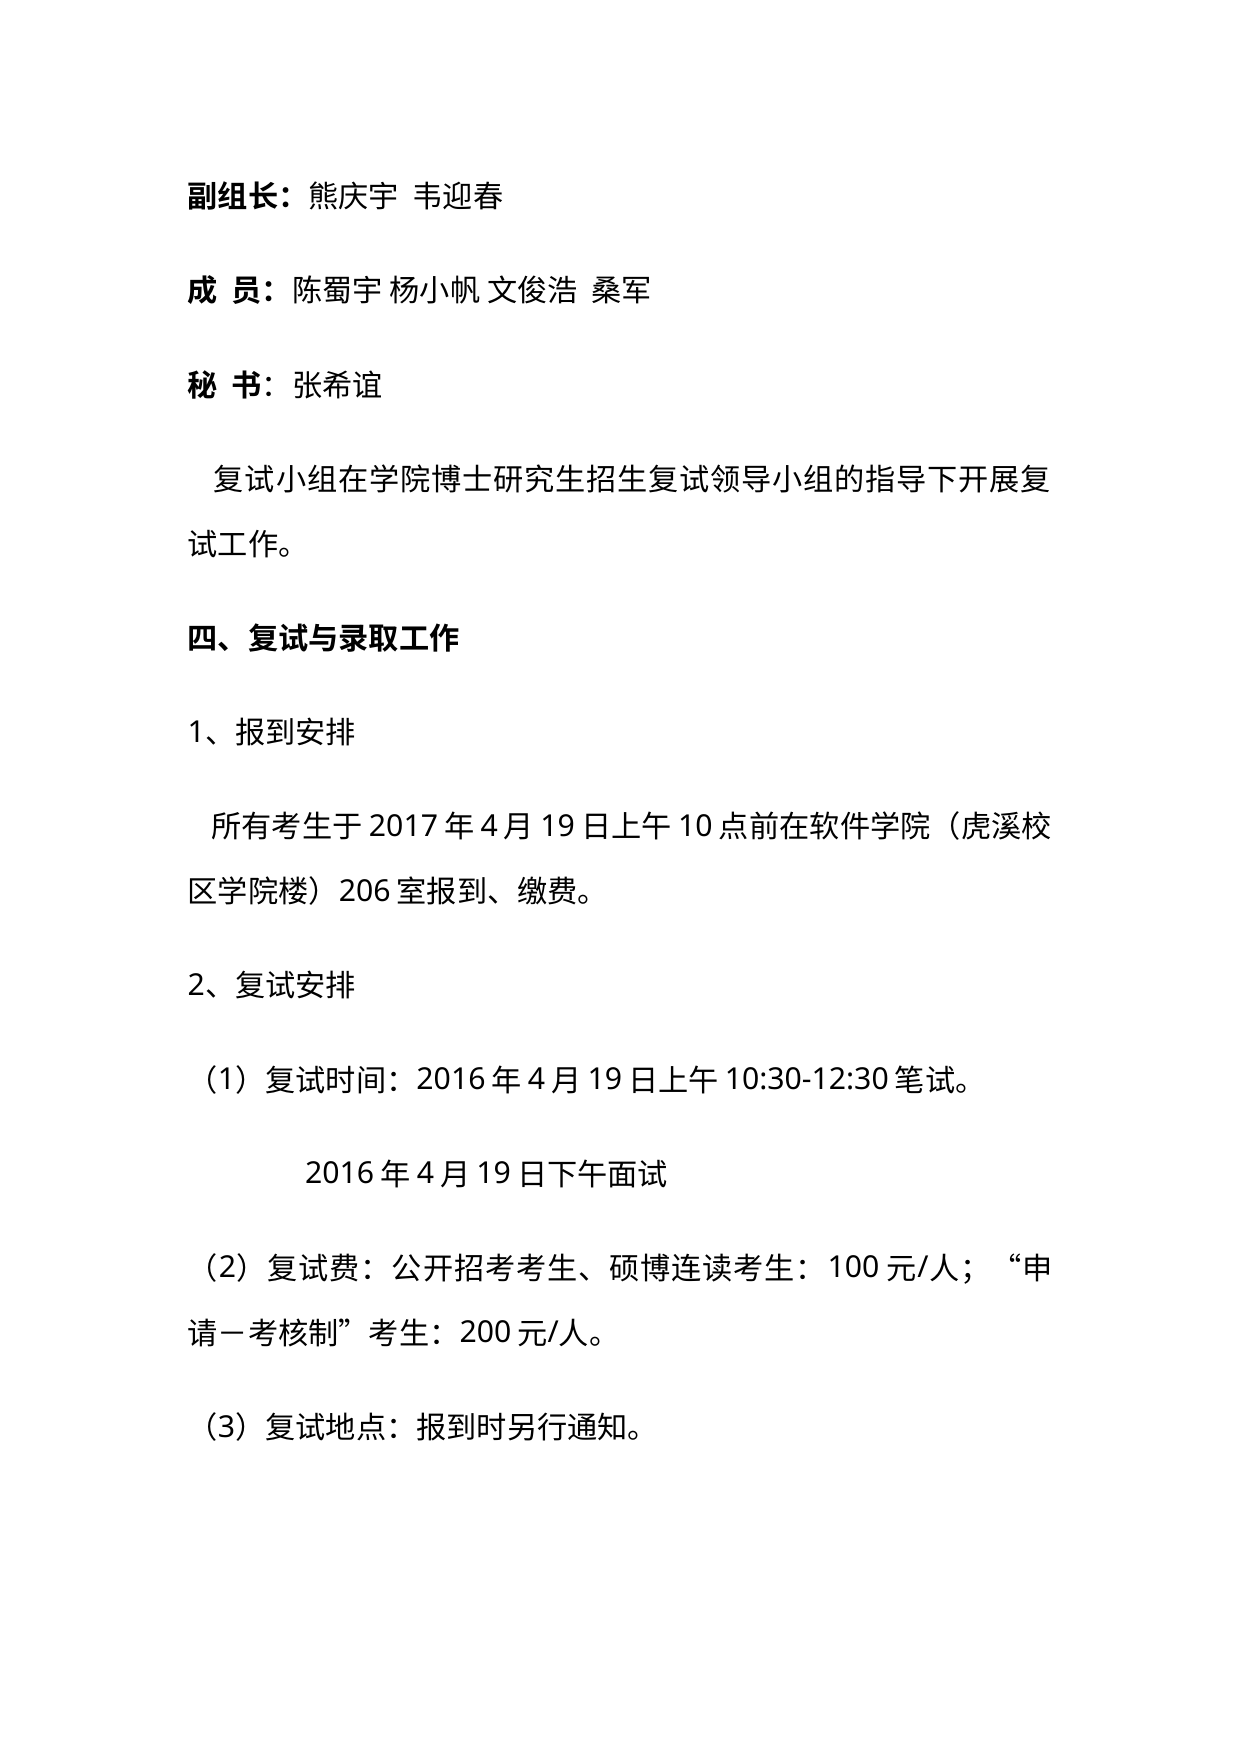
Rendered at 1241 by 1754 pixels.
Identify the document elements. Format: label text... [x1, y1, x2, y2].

text 1、报到安排 [187, 698, 1053, 763]
text 成 员：陈蜀宇 杨小帆 文俊浩 桑军 [187, 256, 1053, 321]
text 2016年4月19日下午面试 [187, 1139, 1053, 1204]
text 副组长：熊庆宇 韦迎春 [187, 162, 1053, 227]
text 复试小组在学院博士研究生招生复试领导小组的指导下开展复试工作。 [187, 444, 1053, 574]
text （1）复试时间：2016年4月19日上午10:30-12:30笔试。 [187, 1045, 1053, 1110]
text （3）复试地点：报到时另行通知。 [187, 1393, 1053, 1458]
text 四、复试与录取工作 [187, 604, 1053, 669]
text （2）复试费：公开招考考生、硕博连读考生：100元/人；“申请－考核制”考生：200元/人。 [187, 1234, 1053, 1364]
text 所有考生于2017年4月19日上午10点前在软件学院（虎溪校区学院楼）206室报到、缴费。 [187, 792, 1053, 922]
text 2、复试安排 [187, 951, 1053, 1016]
text 秘 书：张希谊 [187, 350, 1053, 415]
